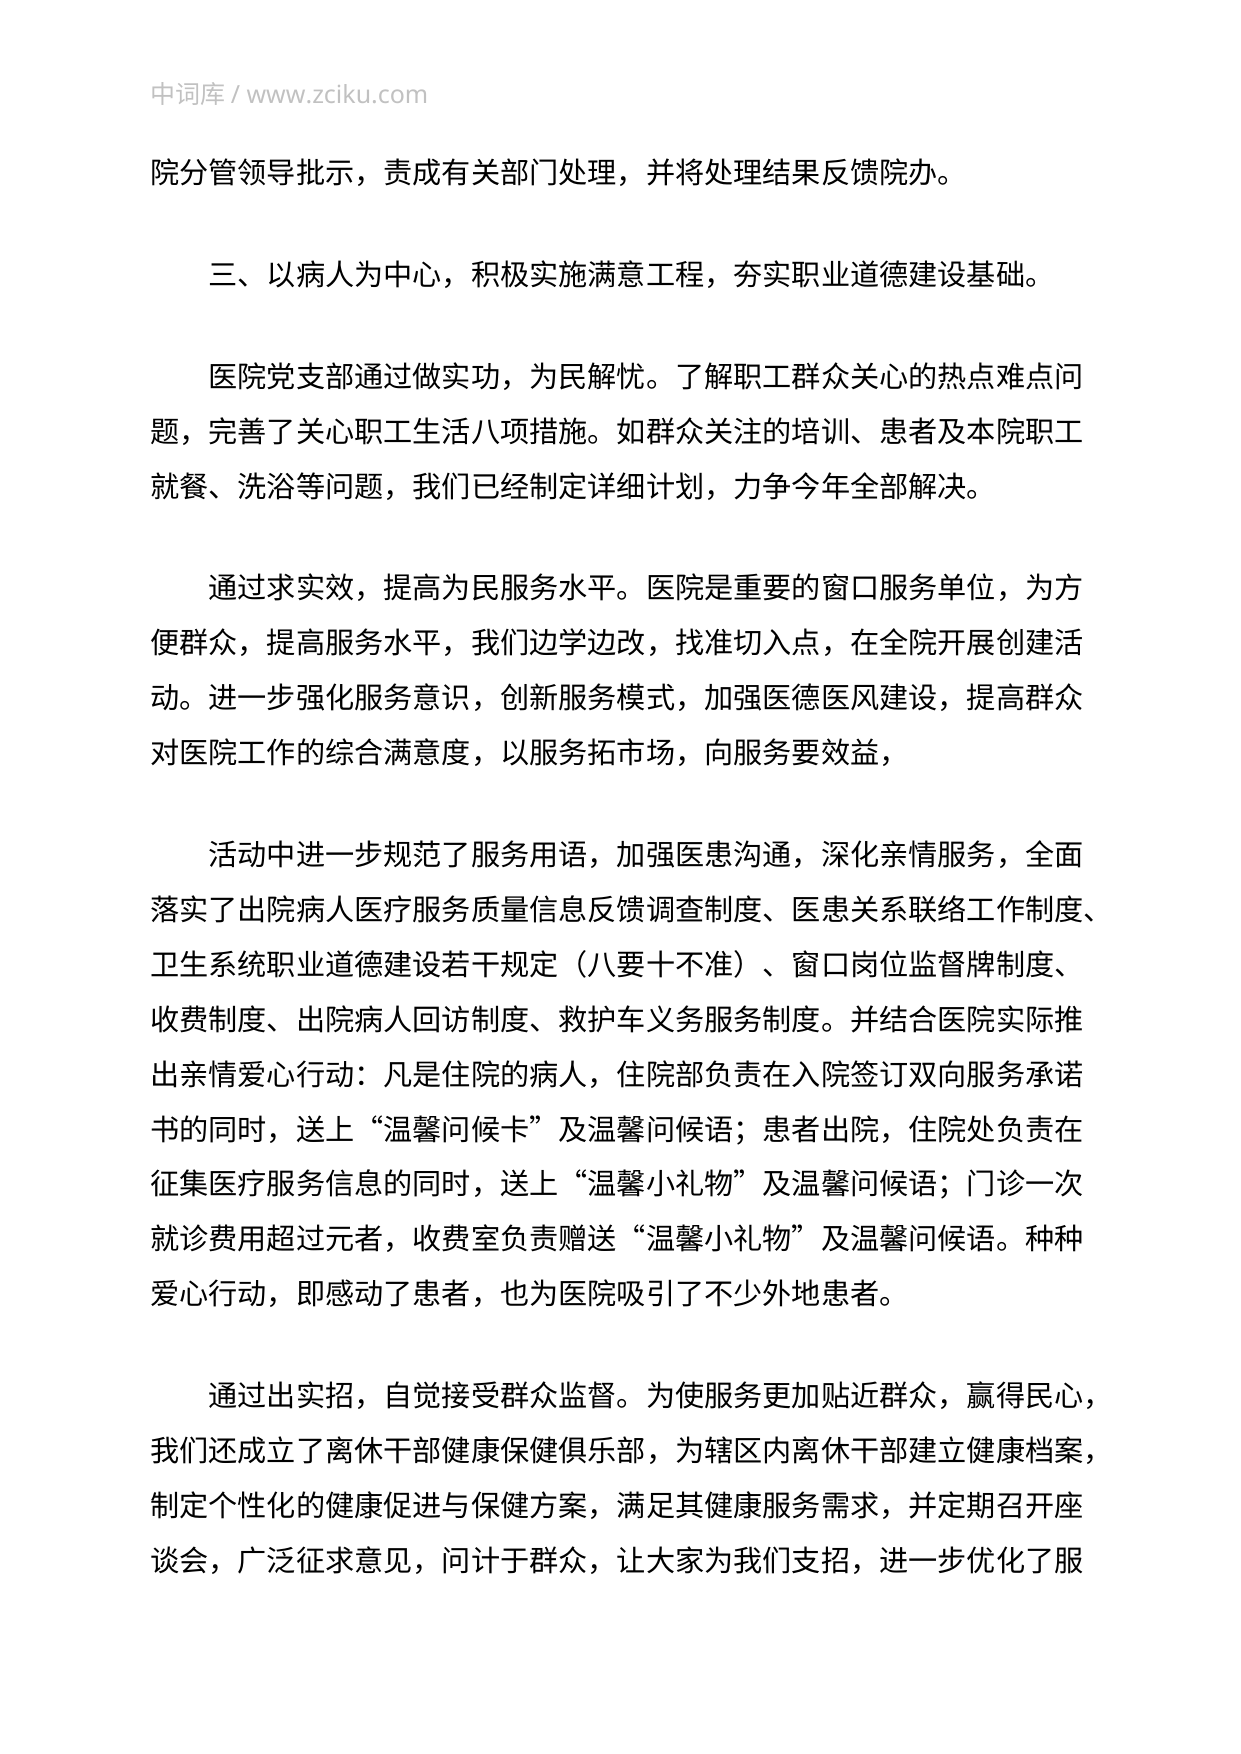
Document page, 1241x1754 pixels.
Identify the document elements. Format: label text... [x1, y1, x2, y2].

text 医院党支部通过做实功，为民解忧。了解职工群众关心的热点难点问题，完善了关心职工生活八项措施。如群众关注的培训、患者及本院职工就餐、洗浴等问题，我们已经制定详细计划，力争今年全部解决。 [150, 353, 1090, 506]
text 活动中进一步规范了服务用语，加强医患沟通，深化亲情服务，全面落实了出院病人医疗服务质量信息反馈调查制度、医患关系联络工作制度、卫生系统职业道德建设若干规定（八要十不准）、窗口岗位监督牌制度、收费制度、出院病人回访制度、救护车义务服务制度。并结合医院实际推出亲情爱心行动：凡是住院的病人，住院部负责在入院签订双向服务承诺书的同时，送上“温馨问候卡”及温馨问候语；患者出院，住院处负责在征集医疗服务信息的同时，送上“温馨小礼物”及温馨问候语；门诊一次就诊费用超过元者，收费室负责赠送“温馨小礼物”及温馨问候语。种种爱心行动，即感动了患者，也为医院吸引了不少外地患者。 [150, 832, 1090, 1313]
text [150, 150, 1090, 192]
text 三、以病人为中心，积极实施满意工程，夯实职业道德建设基础。 [150, 252, 1090, 294]
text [150, 1372, 1090, 1579]
text 通过求实效，提高为民服务水平。医院是重要的窗口服务单位，为方便群众，提高服务水平，我们边学边改，找准切入点，在全院开展创建活动。进一步强化服务意识，创新服务模式，加强医德医风建设，提高群众对医院工作的综合满意度，以服务拓市场，向服务要效益， [150, 565, 1090, 772]
